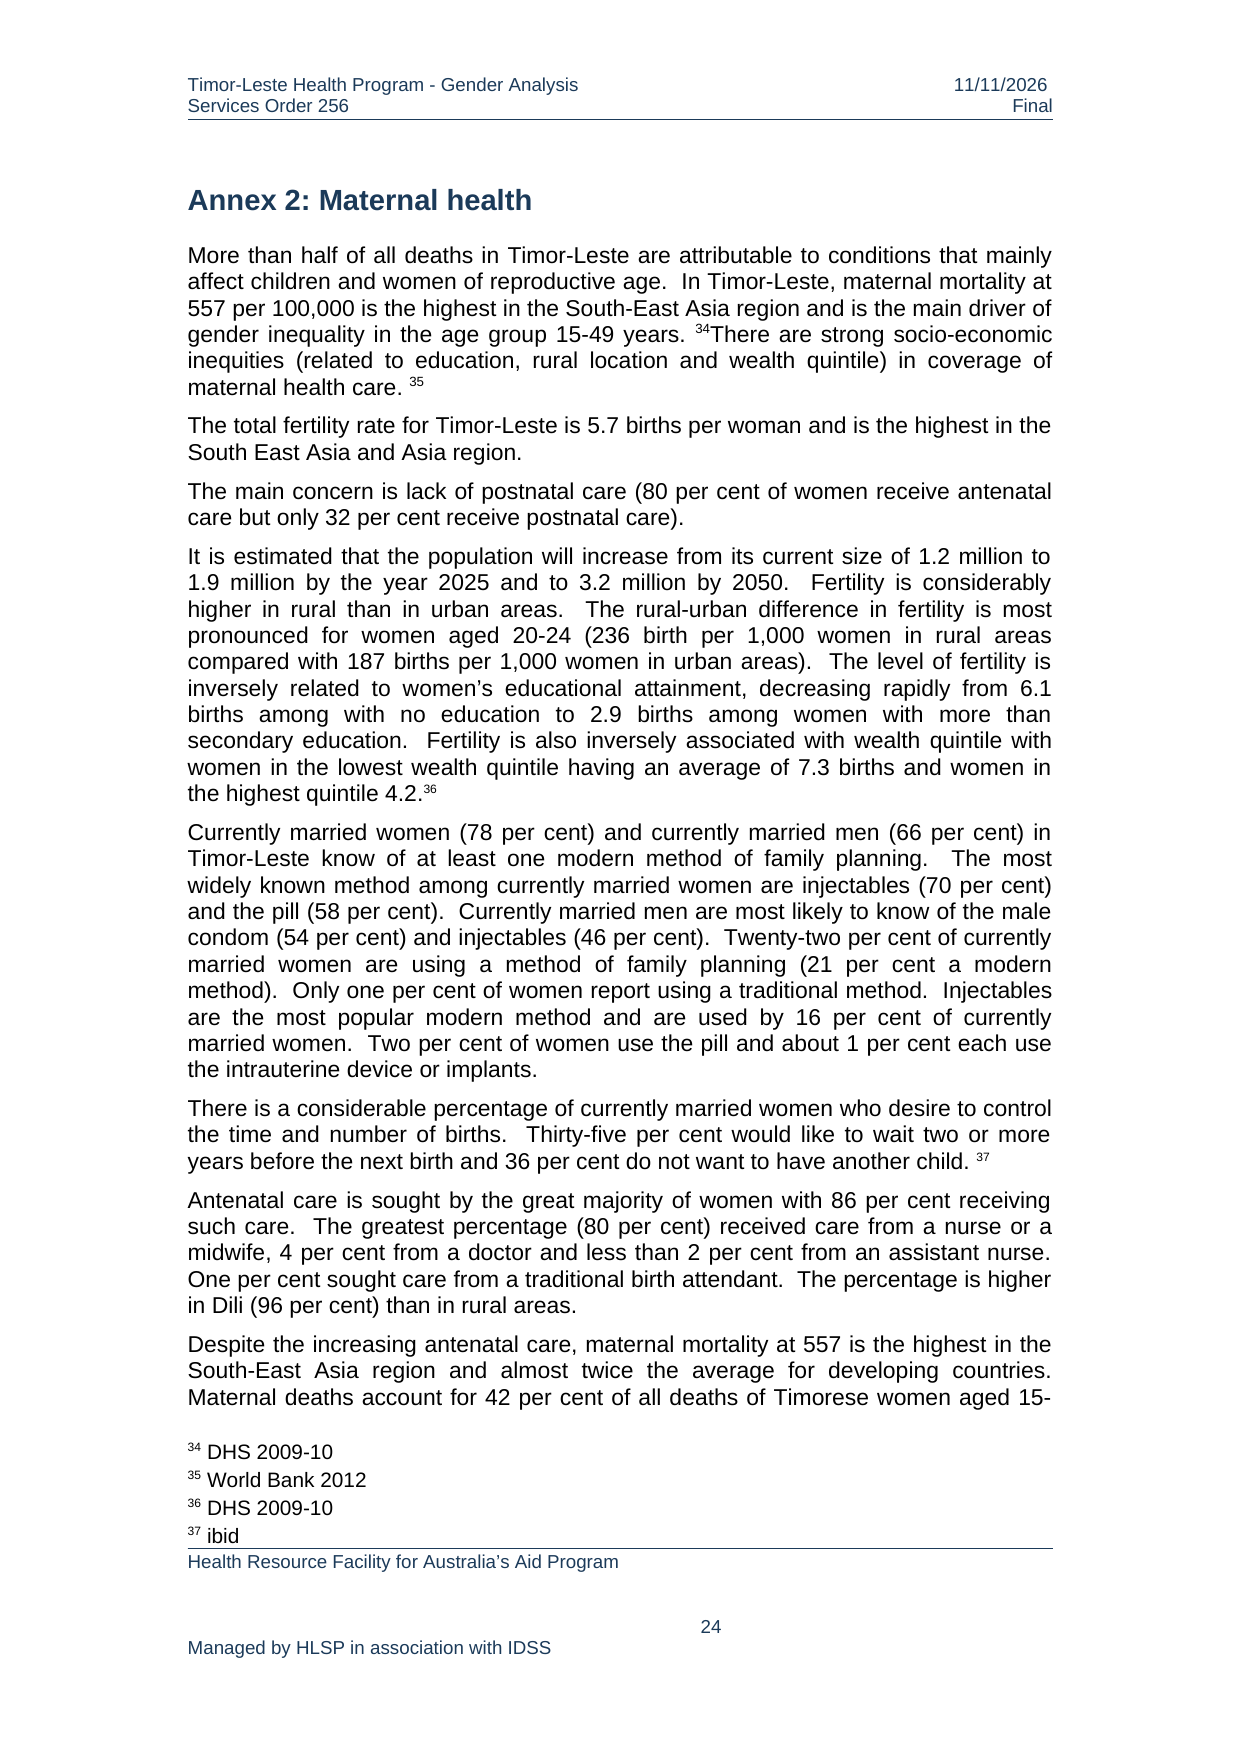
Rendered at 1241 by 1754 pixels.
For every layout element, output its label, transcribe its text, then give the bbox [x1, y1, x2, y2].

text Currently married women (78 per cent) and currently married men (66 per cent) in Timor-Leste know of at least one modern method of family planning. The most widely known method among currently married women are injectables (70 per cent) and the pill (58 per cent). Currently married men are most likely to know of the male condom (54 per cent) and injectables (46 per cent). Twenty-two per cent of currently married women are using a method of family planning (21 per cent a modern method). Only one per cent of women report using a traditional method. Injectables are the most popular modern method and are used by 16 per cent of currently married women. Two per cent of women use the pill and about 1 per cent each use the intrauterine device or implants. [187, 819, 1053, 1082]
text More than half of all deaths in Timor-Leste are attributable to conditions that mainly affect children and women of reproductive age. In Timor-Leste, maternal mortality at 557 per 100,000 is the highest in the South-East Asia region and is the main driver of gender inequality in the age group 15-49 years. There are strong socio-economic inequities (related to education, rural location and wealth quintile) in coverage of maternal health care. [187, 242, 1053, 400]
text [187, 1331, 1053, 1410]
text The main concern is lack of postnatal care (80 per cent of women receive antenatal care but only 32 per cent receive postnatal care). [187, 478, 1053, 530]
text There is a considerable percentage of currently married women who desire to control the time and number of births. Thirty-five per cent would like to wait two or more years before the next birth and 36 per cent do not want to have another child. [187, 1095, 1053, 1174]
text It is estimated that the population will increase from its current size of 1.2 million to 1.9 million by the year 2025 and to 3.2 million by 2050. Fertility is considerably higher in rural than in urban areas. The rural-urban difference in fertility is most pronounced for women aged 20-24 (236 birth per 1,000 women in rural areas compared with 187 births per 1,000 women in urban areas). The level of fertility is inversely related to women’s educational attainment, decreasing rapidly from 6.1 births among with no education to 2.9 births among women with more than secondary education. Fertility is also inversely associated with wealth quintile with women in the lowest wealth quintile having an average of 7.3 births and women in the highest quintile 4.2. [187, 543, 1053, 806]
text The total fertility rate for Timor-Leste is 5.7 births per woman and is the highest in the South East Asia and Asia region. [187, 412, 1053, 465]
subtitle Annex 2: Maternal health [187, 183, 1053, 217]
text Antenatal care is sought by the great majority of women with 86 per cent receiving such care. The greatest percentage (80 per cent) received care from a nurse or a midwife, 4 per cent from a doctor and less than 2 per cent from an assistant nurse. One per cent sought care from a traditional birth attendant. The percentage is higher in Dili (96 per cent) than in rural areas. [187, 1187, 1053, 1318]
